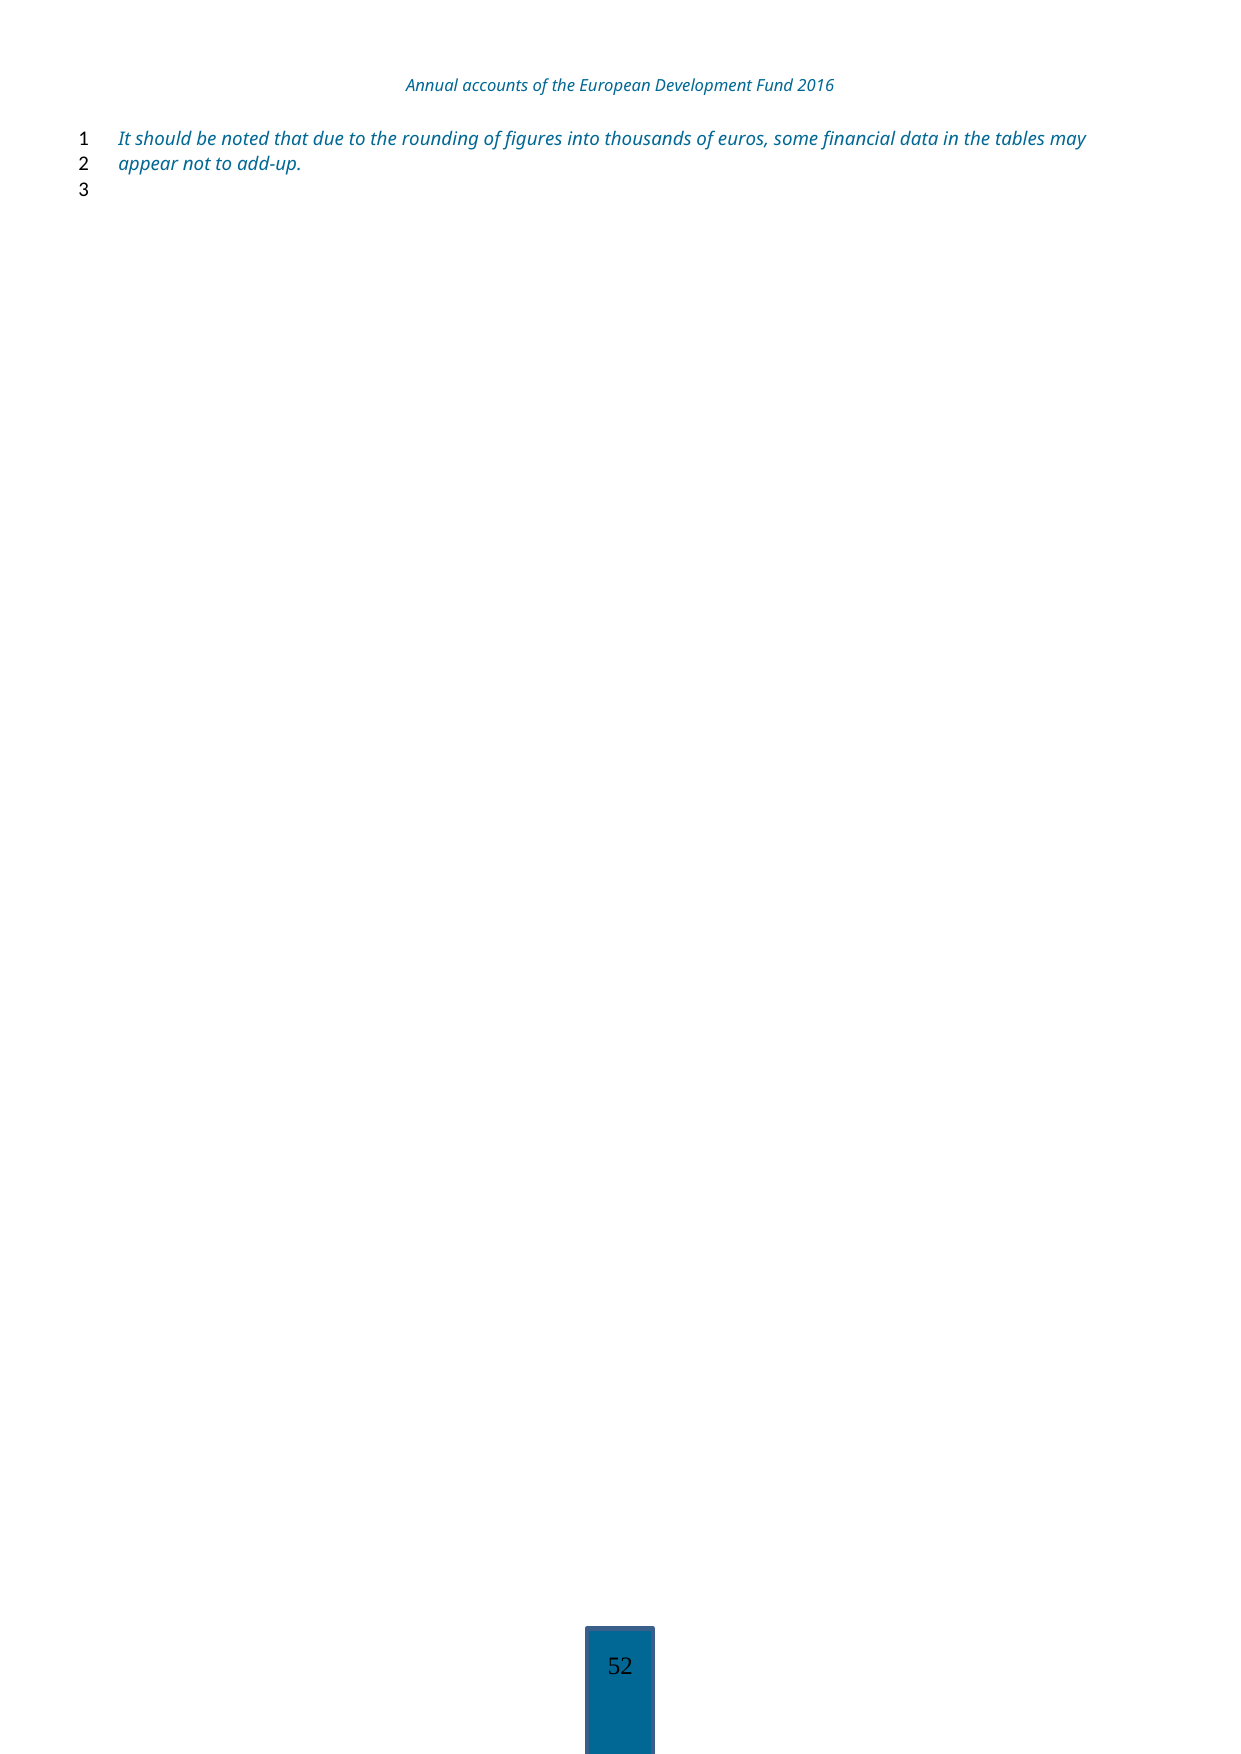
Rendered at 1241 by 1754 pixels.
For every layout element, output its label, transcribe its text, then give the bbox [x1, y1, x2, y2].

text It should be noted that due to the rounding of figures into thousands of euros, some financial data in the tables may appear not to add-up. [118, 125, 1122, 176]
